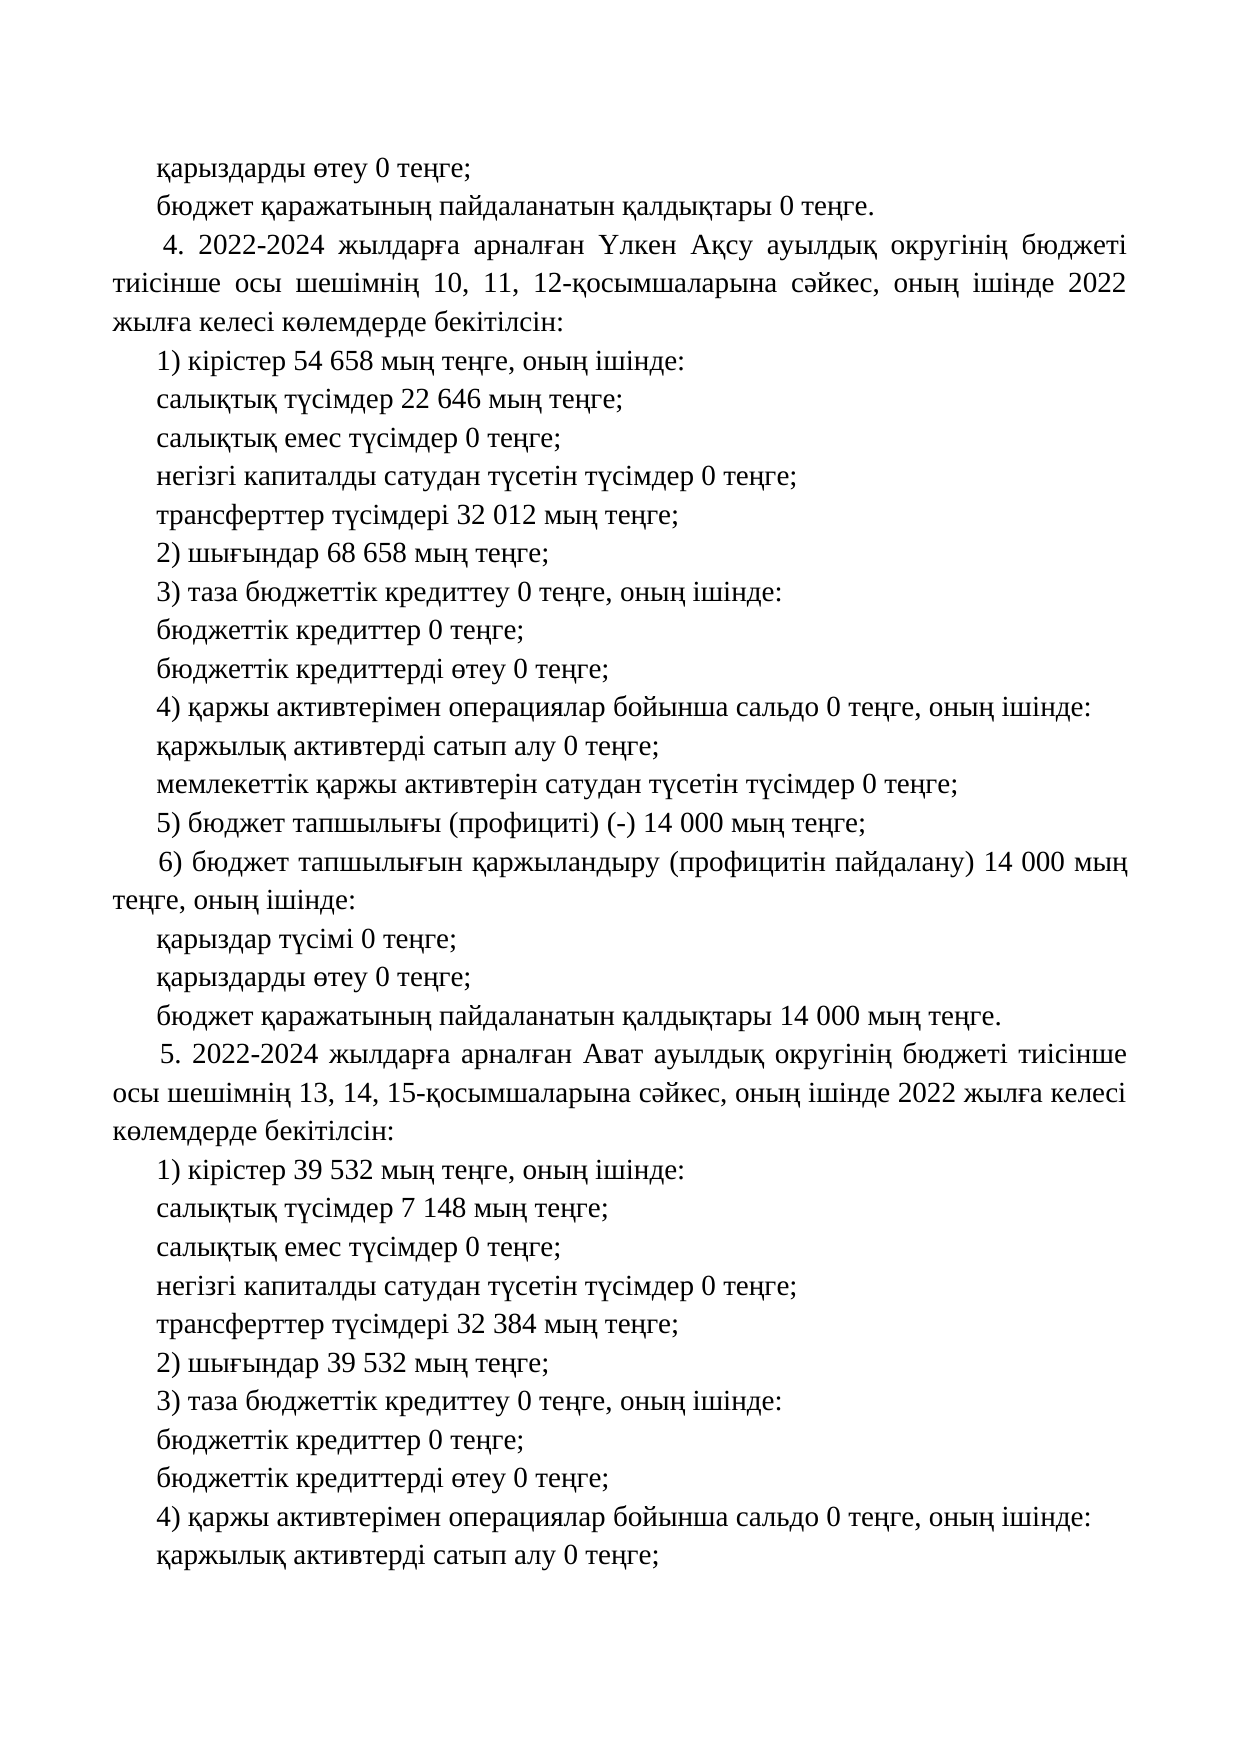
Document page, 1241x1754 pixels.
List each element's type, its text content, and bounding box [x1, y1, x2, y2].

text негізгі капиталды сатудан түсетін түсімдер 0 теңге; [112, 458, 1128, 492]
text 4) қаржы активтерімен операциялар бойынша сальдо 0 теңге, оның ішінде: [112, 1499, 1128, 1532]
text салықтық түсімдер 22 646 мың теңге; [112, 381, 1128, 415]
text салықтық емес түсімдер 0 теңге; [112, 1229, 1128, 1263]
text бюджет қаражатының пайдаланатын қалдықтары 0 теңге. [112, 188, 1128, 222]
text бюджеттік кредиттерді өтеу 0 теңге; [112, 651, 1128, 684]
text 1) кірістер 54 658 мың теңге, оның ішінде: [112, 343, 1128, 376]
text 3) таза бюджеттік кредиттеу 0 теңге, оның ішінде: [112, 574, 1128, 607]
text қарыздар түсімі 0 теңге; [112, 921, 1128, 954]
text бюджеттік кредиттерді өтеу 0 теңге; [112, 1460, 1128, 1494]
text мемлекеттік қаржы активтерін сатудан түсетін түсімдер 0 теңге; [112, 767, 1128, 800]
text трансферттер түсімдері 32 384 мың теңге; [112, 1306, 1128, 1340]
text қарыздарды өтеу 0 теңге; [112, 150, 1128, 183]
text 6) бюджет тапшылығын қаржыландыру (профицитін пайдалану) 14 000 мың теңге, оның ішінде: [112, 844, 1128, 916]
text 5) бюджет тапшылығы (профициті) (-) 14 000 мың теңге; [112, 805, 1128, 839]
text 4. 2022-2024 жылдарға арналған Үлкен Ақсу ауылдық округінің бюджеті тиісінше осы шешімнің 10, 11, 12-қосымшаларына сәйкес, оның ішінде 2022 жылға келесі көлемдерде бекітілсін: [112, 227, 1128, 338]
text қаржылық активтерді сатып алу 0 теңге; [112, 1537, 1128, 1571]
text трансферттер түсімдері 32 012 мың теңге; [112, 497, 1128, 530]
text 1) кірістер 39 532 мың теңге, оның ішінде: [112, 1152, 1128, 1186]
text бюджет қаражатының пайдаланатын қалдықтары 14 000 мың теңге. [112, 998, 1128, 1031]
text бюджеттік кредиттер 0 теңге; [112, 612, 1128, 646]
text бюджеттік кредиттер 0 теңге; [112, 1422, 1128, 1455]
text 4) қаржы активтерімен операциялар бойынша сальдо 0 теңге, оның ішінде: [112, 689, 1128, 723]
text салықтық емес түсімдер 0 теңге; [112, 420, 1128, 453]
text қарыздарды өтеу 0 теңге; [112, 959, 1128, 993]
text 2) шығындар 39 532 мың теңге; [112, 1345, 1128, 1378]
text салықтық түсімдер 7 148 мың теңге; [112, 1191, 1128, 1224]
text қаржылық активтерді сатып алу 0 теңге; [112, 728, 1128, 762]
text негізгі капиталды сатудан түсетін түсімдер 0 теңге; [112, 1268, 1128, 1301]
text 3) таза бюджеттік кредиттеу 0 теңге, оның ішінде: [112, 1383, 1128, 1417]
text 2) шығындар 68 658 мың теңге; [112, 535, 1128, 569]
text 5. 2022-2024 жылдарға арналған Ават ауылдық округінің бюджеті тиісінше осы шешімнің 13, 14, 15-қосымшаларына сәйкес, оның ішінде 2022 жылға келесі көлемдерде бекітілсін: [112, 1036, 1128, 1147]
